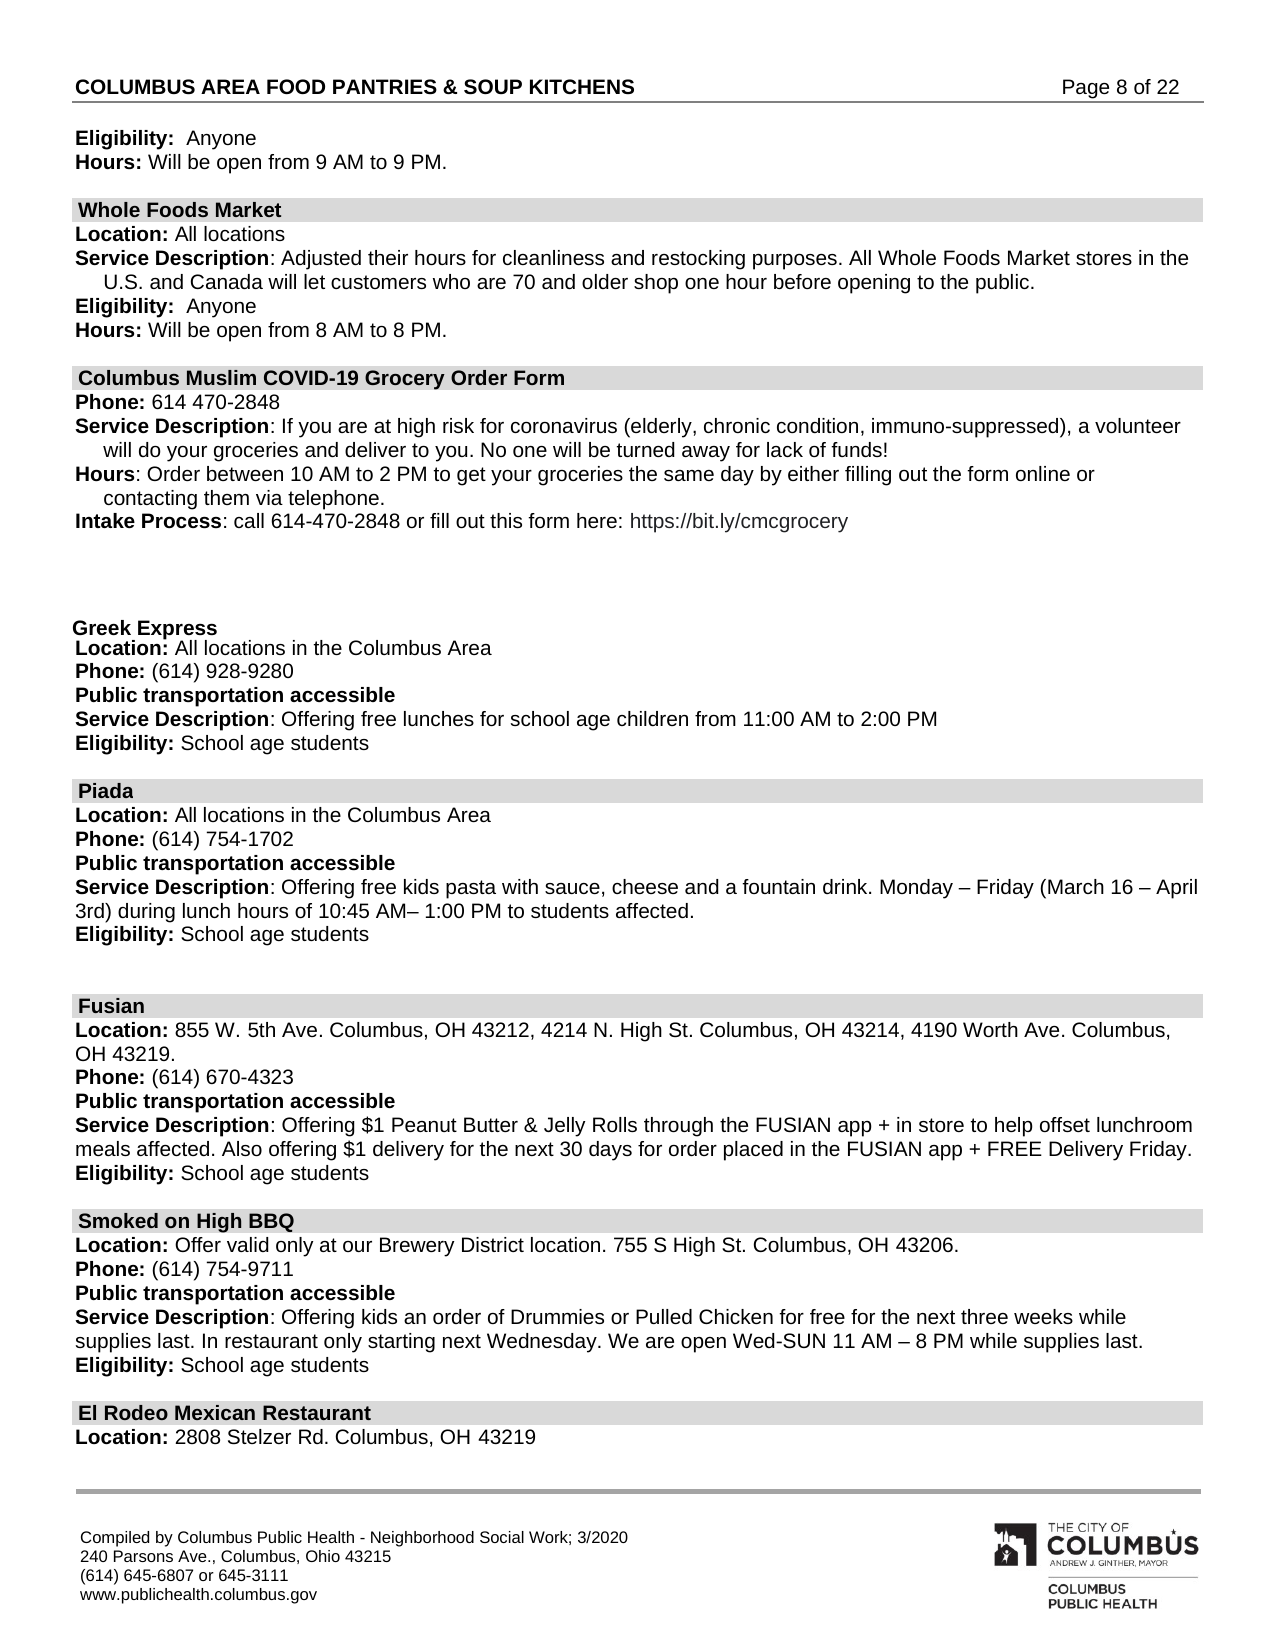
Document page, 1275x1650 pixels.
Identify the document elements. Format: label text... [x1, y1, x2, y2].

text Intake Process: call 614-470-2848 or fill out this form here: https://bit.ly/cmcgrocery [75, 510, 1214, 533]
text Smoked on High BBQ Location: Offer valid only at our Brewery District location. 755 S High St. Columbus, OH 43206. [72, 1209, 1204, 1257]
text Phone: (614) 670-4323 [75, 1066, 1214, 1089]
text Service Description: Adjusted their hours for cleanliness and restocking purposes. All Whole Foods Market stores in the [75, 246, 1214, 270]
text Location: All locations in the Columbus Area [75, 578, 1214, 659]
text Hours: Will be open from 8 AM to 8 PM. [75, 318, 1214, 342]
text U.S. and Canada will let customers who are 70 and older shop one hour before opening to the public. [103, 271, 1214, 294]
text Service Description: Offering $1 Peanut Butter & Jelly Rolls through the FUSIAN app + in store to help offset lunchroom meals affected. Also offering $1 delivery for the next 30 days for order placed in the FUSIAN app + FREE Delivery Friday. Eligibility: School age students [75, 1113, 1195, 1185]
text Fusian Location: 855 W. 5th Ave. Columbus, OH 43212, 4214 N. High St. Columbus, OH 43214, 4190 Worth Ave. Columbus, OH 43219. [72, 994, 1204, 1066]
subtitle Public transportation accessible [75, 1281, 1214, 1305]
text Service Description: Offering kids an order of Drummies or Pulled Chicken for free for the next three weeks while supplies last. In restaurant only starting next Wednesday. We are open Wed-SUN 11 AM – 8 PM while supplies last. Eligibility: School age students [75, 1305, 1190, 1377]
text Service Description: Offering free lunches for school age children from 11:00 AM to 2:00 PM [75, 707, 1214, 731]
subtitle Public transportation accessible [75, 683, 1214, 707]
text El Rodeo Mexican Restaurant Location: 2808 Stelzer Rd. Columbus, OH 43219 [72, 1401, 1204, 1449]
text Eligibility: Anyone [75, 294, 1214, 318]
text Whole Foods Market Location: All locations [72, 198, 1204, 246]
text Service Description: If you are at high risk for coronavirus (elderly, chronic condition, immuno-suppressed), a volunteer will do your groceries and deliver to you. No one will be turned away for lack of funds! [75, 414, 1190, 462]
text Hours: Will be open from 9 AM to 9 PM. [75, 150, 1214, 174]
text Piada Location: All locations in the Columbus Area [72, 779, 1204, 827]
text Eligibility: School age students [75, 731, 1214, 755]
subtitle Columbus Muslim COVID-19 Grocery Order Form Phone: 614 470-2848 [72, 366, 1204, 414]
text Phone: (614) 754-1702 [75, 827, 1214, 851]
text Service Description: Offering free kids pasta with sauce, cheese and a fountain drink. Monday – Friday (March 16 – April 3rd) during lunch hours of 10:45 AM– 1:00 PM to students affected. [75, 875, 1202, 923]
picture [993, 1522, 1200, 1609]
text Hours: Order between 10 AM to 2 PM to get your groceries the same day by either filling out the form online or contacting them via telephone. [75, 462, 1181, 510]
subtitle Public transportation accessible [75, 851, 1214, 875]
text Phone: (614) 754-9711 [75, 1257, 1214, 1281]
text Eligibility: Anyone [75, 126, 1214, 150]
text Eligibility: School age students [75, 923, 1214, 946]
text Phone: (614) 928-9280 [75, 659, 1214, 683]
subtitle Public transportation accessible [75, 1089, 1214, 1113]
